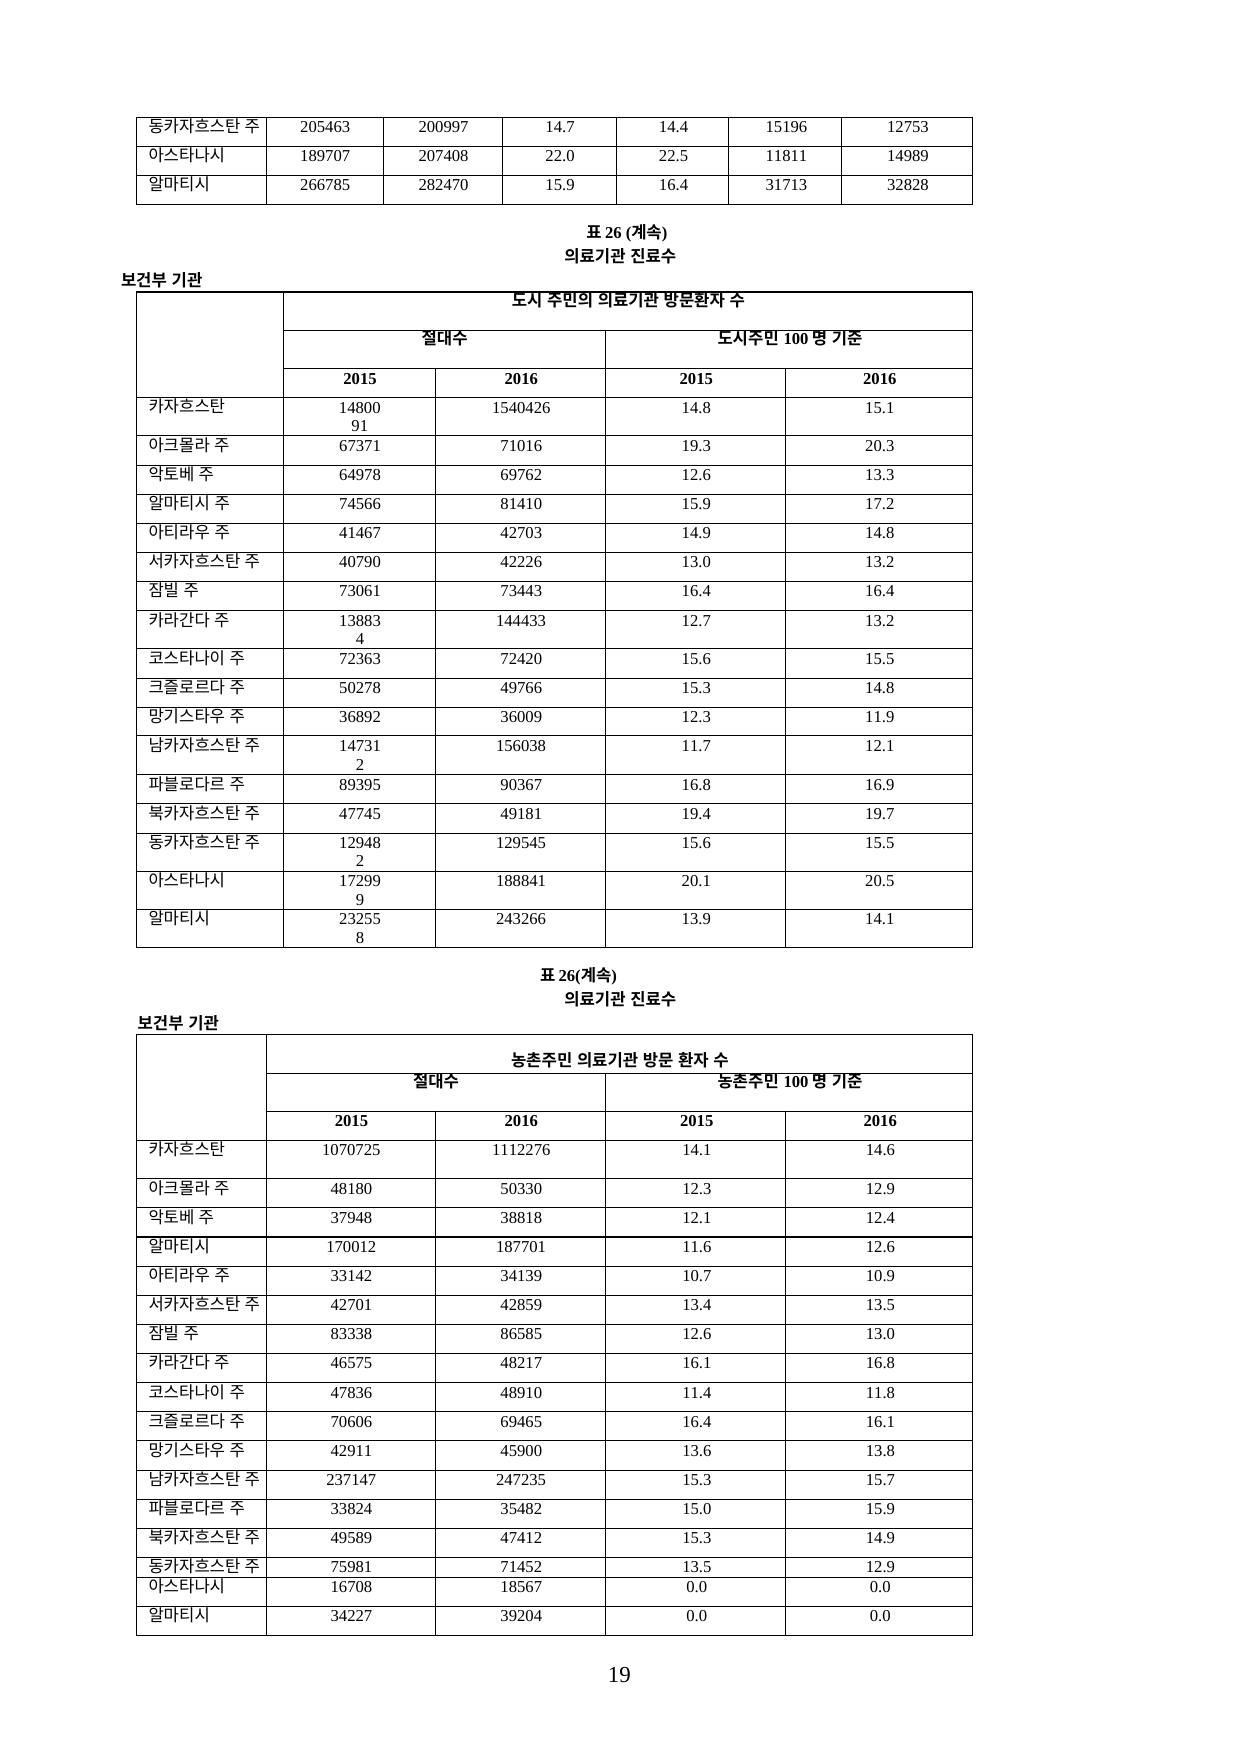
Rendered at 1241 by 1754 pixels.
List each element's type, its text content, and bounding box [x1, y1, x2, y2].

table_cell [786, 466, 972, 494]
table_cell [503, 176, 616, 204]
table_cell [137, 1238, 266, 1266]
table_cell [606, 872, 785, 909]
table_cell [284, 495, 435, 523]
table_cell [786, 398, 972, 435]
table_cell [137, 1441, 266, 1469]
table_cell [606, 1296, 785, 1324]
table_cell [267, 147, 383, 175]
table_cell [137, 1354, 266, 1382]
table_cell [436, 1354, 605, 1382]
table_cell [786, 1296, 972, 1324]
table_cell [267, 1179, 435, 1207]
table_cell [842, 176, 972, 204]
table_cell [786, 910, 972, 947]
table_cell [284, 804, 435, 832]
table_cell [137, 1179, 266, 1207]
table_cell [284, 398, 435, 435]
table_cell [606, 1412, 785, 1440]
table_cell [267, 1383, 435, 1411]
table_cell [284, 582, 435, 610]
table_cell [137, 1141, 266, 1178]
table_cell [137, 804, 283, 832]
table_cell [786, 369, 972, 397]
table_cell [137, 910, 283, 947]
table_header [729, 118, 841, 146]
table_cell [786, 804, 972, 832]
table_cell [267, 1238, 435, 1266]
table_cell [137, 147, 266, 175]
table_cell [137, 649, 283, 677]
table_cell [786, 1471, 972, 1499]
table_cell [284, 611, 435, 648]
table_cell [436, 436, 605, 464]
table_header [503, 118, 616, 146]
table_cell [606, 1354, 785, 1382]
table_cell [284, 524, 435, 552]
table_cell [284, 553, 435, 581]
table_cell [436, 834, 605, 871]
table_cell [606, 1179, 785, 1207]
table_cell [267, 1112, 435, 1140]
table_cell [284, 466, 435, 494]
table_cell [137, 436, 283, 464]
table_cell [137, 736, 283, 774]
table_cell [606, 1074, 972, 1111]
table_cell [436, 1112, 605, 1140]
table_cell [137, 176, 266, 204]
text 의료기관 진료수 [121, 243, 1119, 267]
text 표26(계속) [121, 967, 1115, 985]
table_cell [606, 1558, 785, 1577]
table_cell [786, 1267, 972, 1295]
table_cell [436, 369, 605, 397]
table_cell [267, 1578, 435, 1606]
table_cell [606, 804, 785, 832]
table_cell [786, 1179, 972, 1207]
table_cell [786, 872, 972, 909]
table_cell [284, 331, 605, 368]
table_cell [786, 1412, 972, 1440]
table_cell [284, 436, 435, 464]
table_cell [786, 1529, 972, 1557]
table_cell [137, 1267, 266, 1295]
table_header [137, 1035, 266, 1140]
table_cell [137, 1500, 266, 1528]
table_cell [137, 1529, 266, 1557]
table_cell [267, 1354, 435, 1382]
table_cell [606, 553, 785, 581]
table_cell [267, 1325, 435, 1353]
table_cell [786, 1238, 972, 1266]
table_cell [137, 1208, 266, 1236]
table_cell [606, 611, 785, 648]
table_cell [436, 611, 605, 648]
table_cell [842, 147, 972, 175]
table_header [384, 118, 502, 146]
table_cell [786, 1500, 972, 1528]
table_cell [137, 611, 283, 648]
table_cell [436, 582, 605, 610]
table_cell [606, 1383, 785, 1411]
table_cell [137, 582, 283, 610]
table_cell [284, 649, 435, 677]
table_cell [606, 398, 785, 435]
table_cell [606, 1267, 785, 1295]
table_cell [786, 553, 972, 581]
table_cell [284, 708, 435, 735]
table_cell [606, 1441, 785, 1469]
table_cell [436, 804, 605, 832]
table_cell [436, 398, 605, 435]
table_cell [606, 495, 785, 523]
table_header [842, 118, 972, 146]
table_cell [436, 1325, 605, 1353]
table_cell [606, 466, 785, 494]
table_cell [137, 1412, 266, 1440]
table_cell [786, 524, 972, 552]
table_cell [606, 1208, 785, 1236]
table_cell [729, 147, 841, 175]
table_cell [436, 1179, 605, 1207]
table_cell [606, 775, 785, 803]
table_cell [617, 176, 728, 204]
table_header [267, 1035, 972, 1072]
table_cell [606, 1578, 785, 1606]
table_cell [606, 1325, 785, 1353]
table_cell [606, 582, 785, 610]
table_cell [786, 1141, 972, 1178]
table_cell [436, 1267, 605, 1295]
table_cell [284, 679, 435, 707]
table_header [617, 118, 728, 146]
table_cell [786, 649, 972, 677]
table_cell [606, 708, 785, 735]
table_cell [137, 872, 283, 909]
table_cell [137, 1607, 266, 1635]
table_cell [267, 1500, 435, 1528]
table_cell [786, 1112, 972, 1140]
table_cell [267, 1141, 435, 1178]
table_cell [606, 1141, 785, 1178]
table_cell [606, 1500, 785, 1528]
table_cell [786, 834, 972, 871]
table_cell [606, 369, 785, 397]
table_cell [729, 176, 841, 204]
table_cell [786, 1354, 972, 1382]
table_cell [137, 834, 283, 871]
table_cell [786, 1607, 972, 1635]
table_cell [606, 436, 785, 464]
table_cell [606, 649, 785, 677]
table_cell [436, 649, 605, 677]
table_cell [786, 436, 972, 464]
text 보건부 기관 [121, 267, 1120, 291]
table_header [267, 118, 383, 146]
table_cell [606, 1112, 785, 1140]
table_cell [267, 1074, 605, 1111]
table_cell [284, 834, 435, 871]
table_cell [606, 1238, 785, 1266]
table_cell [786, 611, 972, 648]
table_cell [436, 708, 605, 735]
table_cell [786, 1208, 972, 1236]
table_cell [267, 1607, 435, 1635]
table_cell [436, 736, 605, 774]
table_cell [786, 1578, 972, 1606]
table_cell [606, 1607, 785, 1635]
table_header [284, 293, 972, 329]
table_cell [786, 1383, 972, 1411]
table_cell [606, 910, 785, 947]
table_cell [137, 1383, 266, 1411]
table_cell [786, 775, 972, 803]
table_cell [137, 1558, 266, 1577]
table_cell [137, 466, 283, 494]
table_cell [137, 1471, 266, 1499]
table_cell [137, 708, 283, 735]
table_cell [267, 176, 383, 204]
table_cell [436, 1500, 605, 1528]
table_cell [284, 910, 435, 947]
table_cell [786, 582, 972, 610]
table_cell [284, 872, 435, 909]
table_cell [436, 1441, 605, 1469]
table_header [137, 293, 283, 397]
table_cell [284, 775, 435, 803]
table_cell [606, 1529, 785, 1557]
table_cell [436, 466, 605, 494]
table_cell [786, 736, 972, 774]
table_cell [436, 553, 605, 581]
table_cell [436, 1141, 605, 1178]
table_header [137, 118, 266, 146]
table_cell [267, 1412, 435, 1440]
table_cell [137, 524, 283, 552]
text 표26 (계속) [121, 223, 1120, 243]
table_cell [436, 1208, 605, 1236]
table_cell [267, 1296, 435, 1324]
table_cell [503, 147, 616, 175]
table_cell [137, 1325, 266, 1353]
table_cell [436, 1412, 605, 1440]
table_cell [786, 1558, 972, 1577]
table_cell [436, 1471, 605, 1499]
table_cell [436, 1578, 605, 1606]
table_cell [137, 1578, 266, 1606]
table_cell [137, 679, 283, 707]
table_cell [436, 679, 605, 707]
text 의료기관 진료수 [121, 986, 1119, 1010]
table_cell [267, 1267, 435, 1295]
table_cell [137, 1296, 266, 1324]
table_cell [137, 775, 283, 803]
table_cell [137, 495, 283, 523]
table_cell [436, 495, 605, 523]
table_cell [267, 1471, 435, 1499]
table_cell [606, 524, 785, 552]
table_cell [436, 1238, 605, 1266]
text 보건부 기관 [121, 1010, 1120, 1034]
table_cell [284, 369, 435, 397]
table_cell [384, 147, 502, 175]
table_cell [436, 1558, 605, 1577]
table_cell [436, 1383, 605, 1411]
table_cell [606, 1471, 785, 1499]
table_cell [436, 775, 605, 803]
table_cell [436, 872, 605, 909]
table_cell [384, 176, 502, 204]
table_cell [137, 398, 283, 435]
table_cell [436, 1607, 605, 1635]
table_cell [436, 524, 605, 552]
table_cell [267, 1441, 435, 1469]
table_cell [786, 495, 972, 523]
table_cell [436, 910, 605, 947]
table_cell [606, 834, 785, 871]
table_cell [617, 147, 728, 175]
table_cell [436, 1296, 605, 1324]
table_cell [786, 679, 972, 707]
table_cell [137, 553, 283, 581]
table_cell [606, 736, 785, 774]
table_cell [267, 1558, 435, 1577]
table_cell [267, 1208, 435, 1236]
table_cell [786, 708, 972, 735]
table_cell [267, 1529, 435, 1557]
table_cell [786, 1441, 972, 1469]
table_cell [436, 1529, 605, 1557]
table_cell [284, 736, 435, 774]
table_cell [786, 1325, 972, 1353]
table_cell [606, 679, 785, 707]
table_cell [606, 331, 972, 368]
